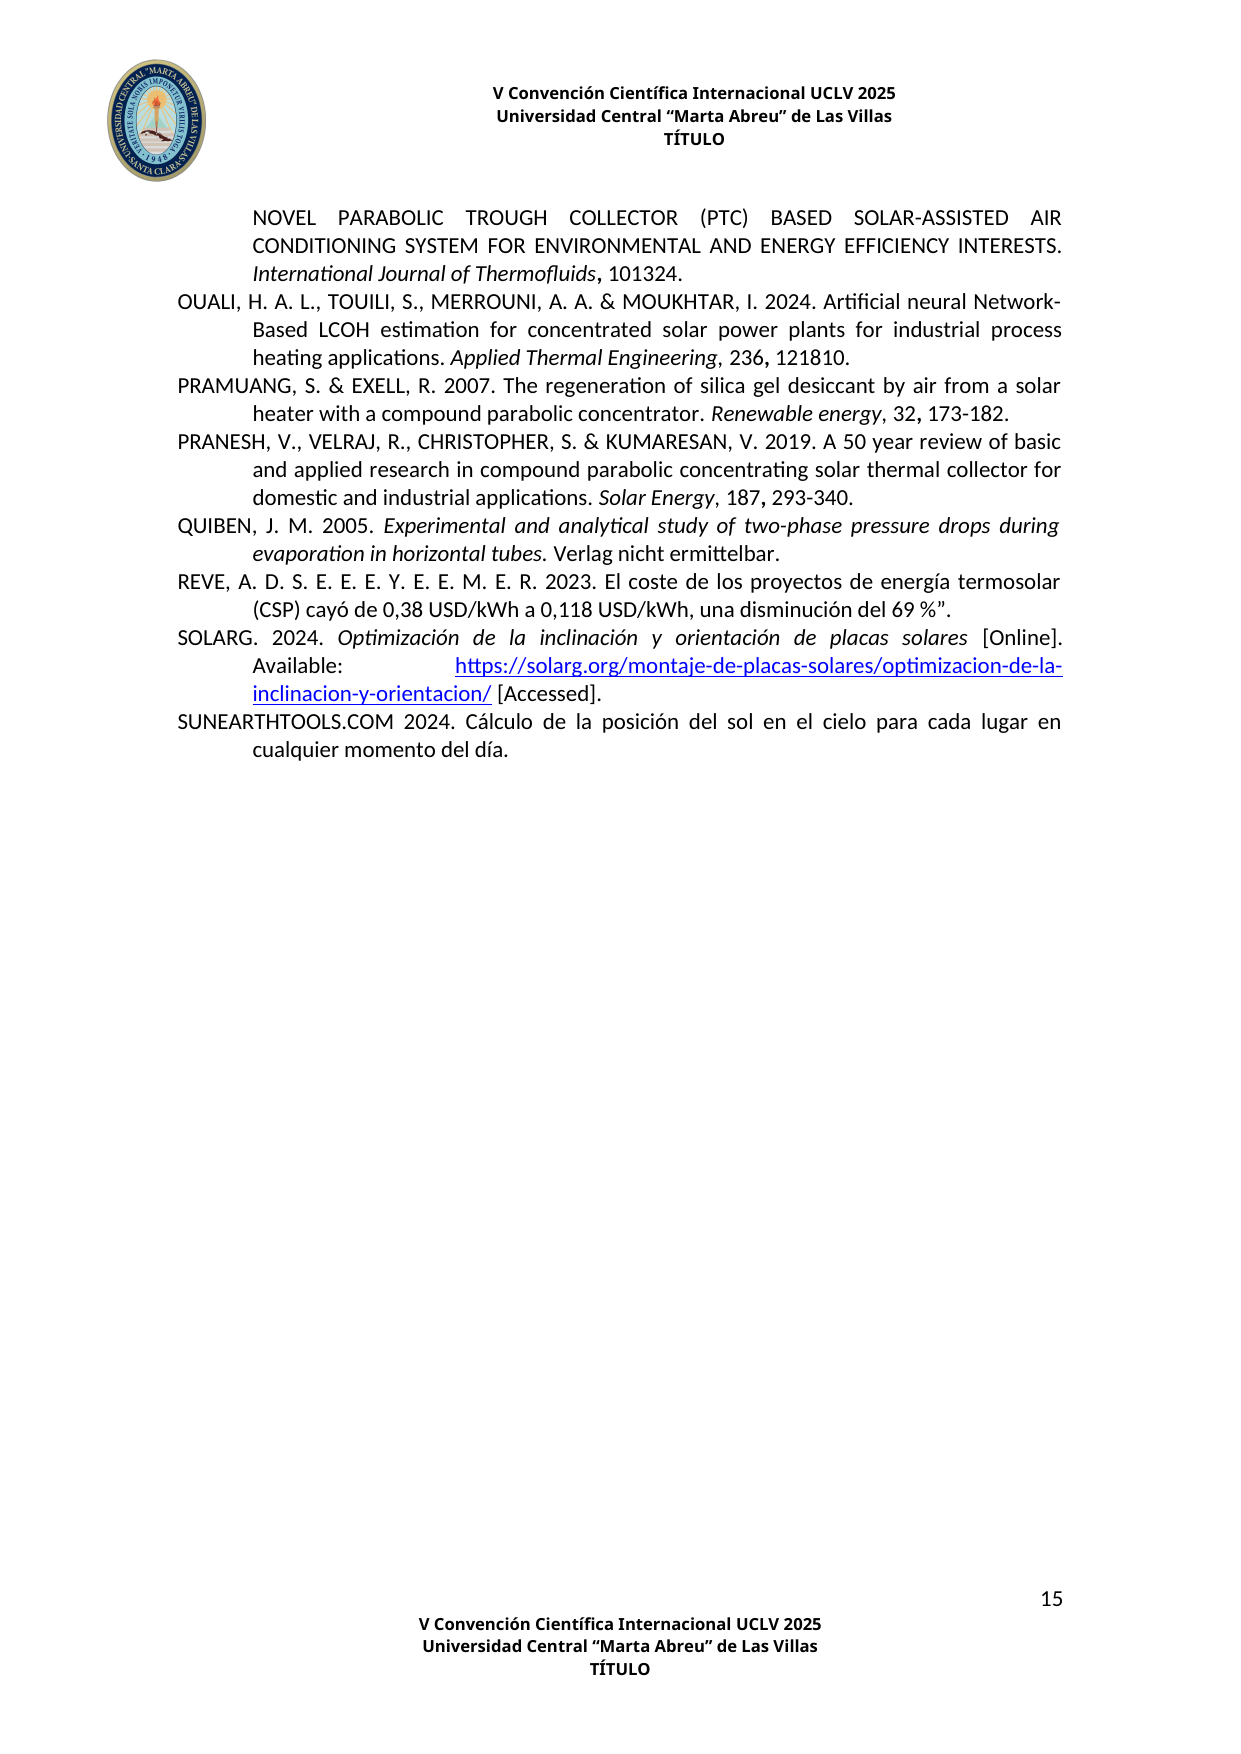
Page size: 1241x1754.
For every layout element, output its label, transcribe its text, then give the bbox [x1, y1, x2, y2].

text REVE, A. D. S. E. E. E. Y. E. E. M. E. R. 2023. El coste de los proyectos de energía termosolar (CSP) cayó de 0,38 USD/kWh a 0,118 USD/kWh, una disminución del 69 %”. [177, 567, 1063, 623]
text SUNEARTHTOOLS.COM 2024. Cálculo de la posición del sol en el cielo para cada lugar en cualquier momento del día. [177, 707, 1063, 763]
text QUIBEN, J. M. 2005. Experimental and analytical study of two-phase pressure drops during evaporation in horizontal tubes. Verlag nicht ermittelbar. [177, 511, 1063, 567]
text SOLARG. 2024. Optimización de la inclinación y orientación de placas solares [Online]. Available: https://solarg.org/montaje-de-placas-solares/optimizacion-de-la-inclinacion-y-orientacion/ [Accessed]. [177, 623, 1063, 707]
text PRAMUANG, S. & EXELL, R. 2007. The regeneration of silica gel desiccant by air from a solar heater with a compound parabolic concentrator. Renewable energy, 32, 173-182. [177, 371, 1063, 427]
picture [106, 59, 207, 183]
text OUALI, H. A. L., TOUILI, S., MERROUNI, A. A. & MOUKHTAR, I. 2024. Artificial neural Network-Based LCOH estimation for concentrated solar power plants for industrial process heating applications. Applied Thermal Engineering, 236, 121810. [177, 287, 1063, 371]
text PRANESH, V., VELRAJ, R., CHRISTOPHER, S. & KUMARESAN, V. 2019. A 50 year review of basic and applied research in compound parabolic concentrating solar thermal collector for domestic and industrial applications. Solar Energy, 187, 293-340. [177, 427, 1063, 511]
